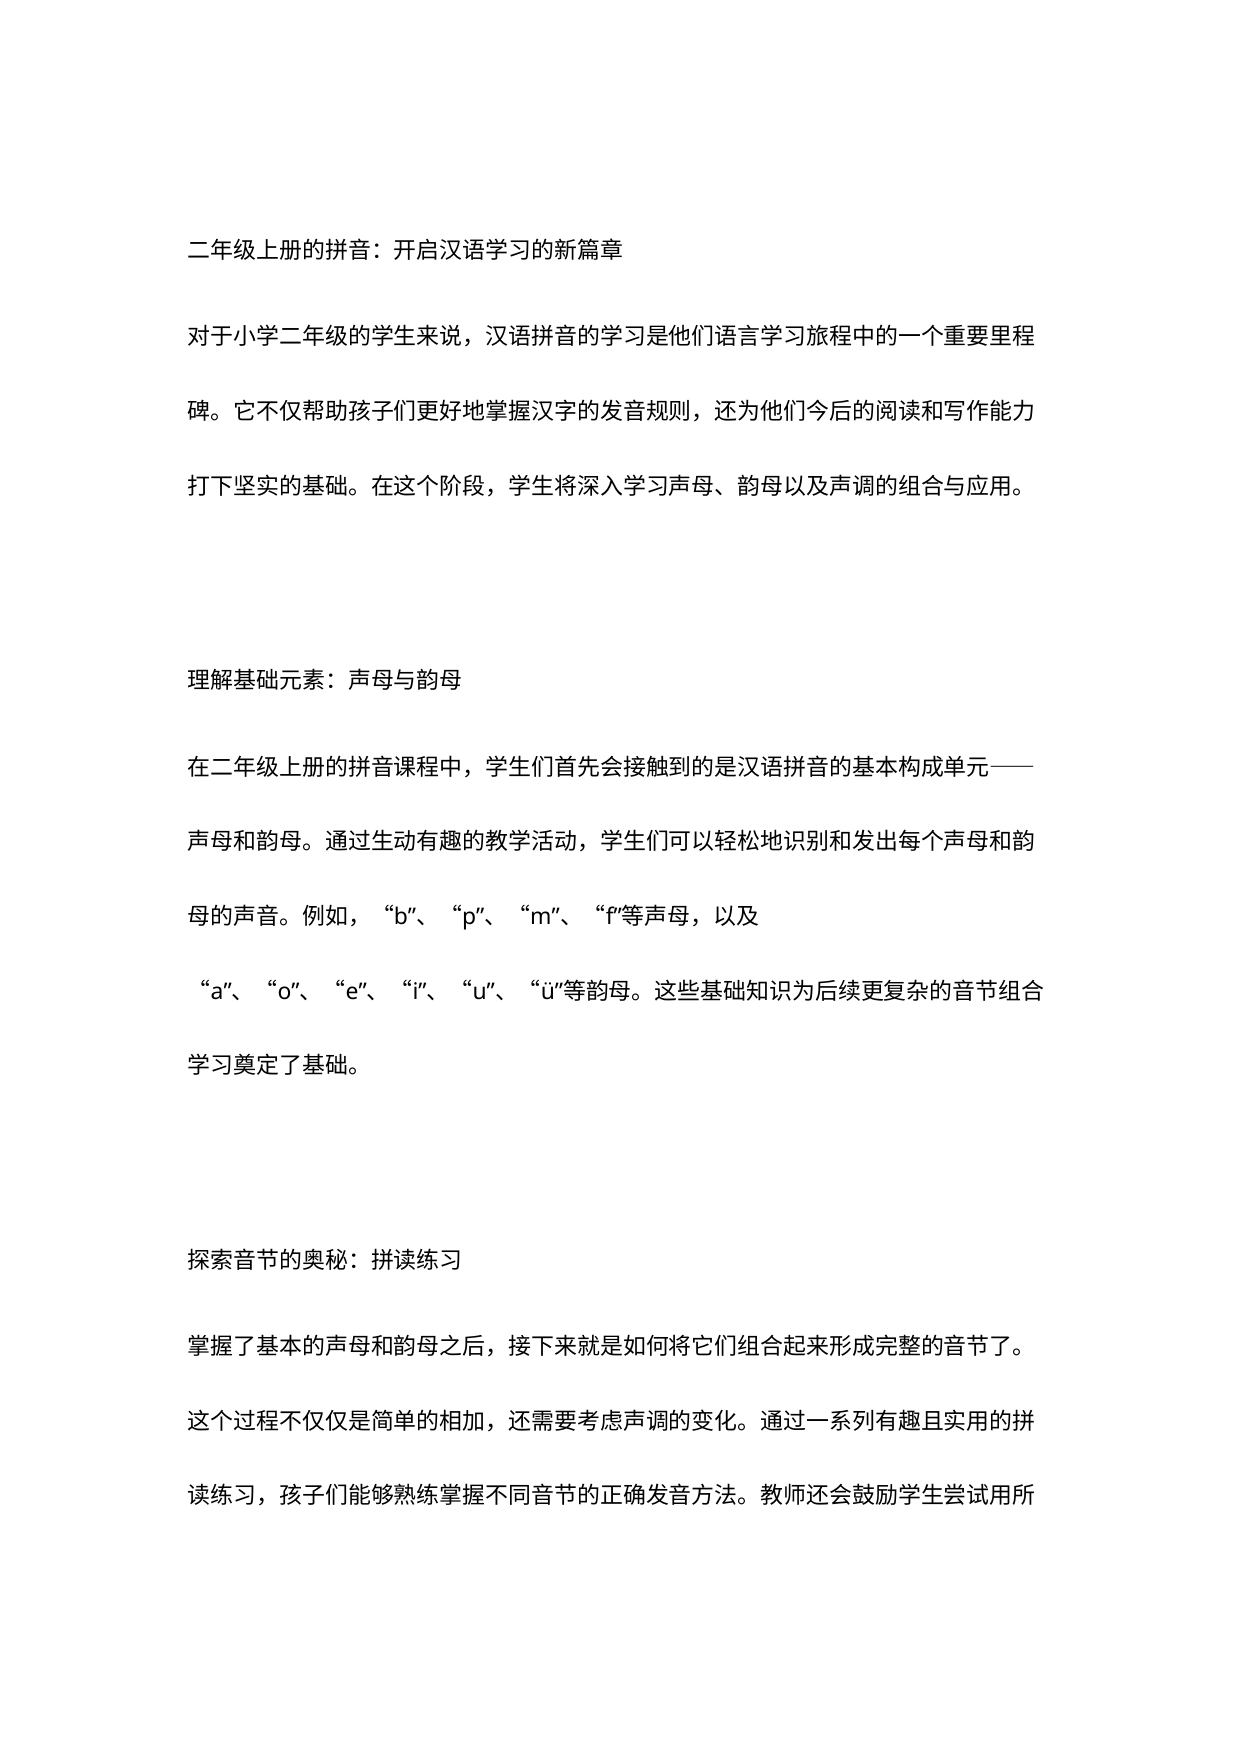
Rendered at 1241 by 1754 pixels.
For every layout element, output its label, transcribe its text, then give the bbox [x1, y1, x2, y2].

text 在二年级上册的拼音课程中，学生们首先会接触到的是汉语拼音的基本构成单元——声母和韵母。通过生动有趣的教学活动，学生们可以轻松地识别和发出每个声母和韵母的声音。例如，“b”、“p”、“m”、“f”等声母，以及“a”、“o”、“e”、“i”、“u”、“ü”等韵母。这些基础知识为后续更复杂的音节组合学习奠定了基础。 [187, 733, 1053, 1096]
text 理解基础元素：声母与韵母 [187, 646, 1053, 711]
text 对于小学二年级的学生来说，汉语拼音的学习是他们语言学习旅程中的一个重要里程碑。它不仅帮助孩子们更好地掌握汉字的发音规则，还为他们今后的阅读和写作能力打下坚实的基础。在这个阶段，学生将深入学习声母、韵母以及声调的组合与应用。 [187, 302, 1053, 517]
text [187, 1312, 1053, 1527]
text 二年级上册的拼音：开启汉语学习的新篇章 [187, 216, 1053, 281]
text 探索音节的奥秘：拼读练习 [187, 1226, 1053, 1291]
